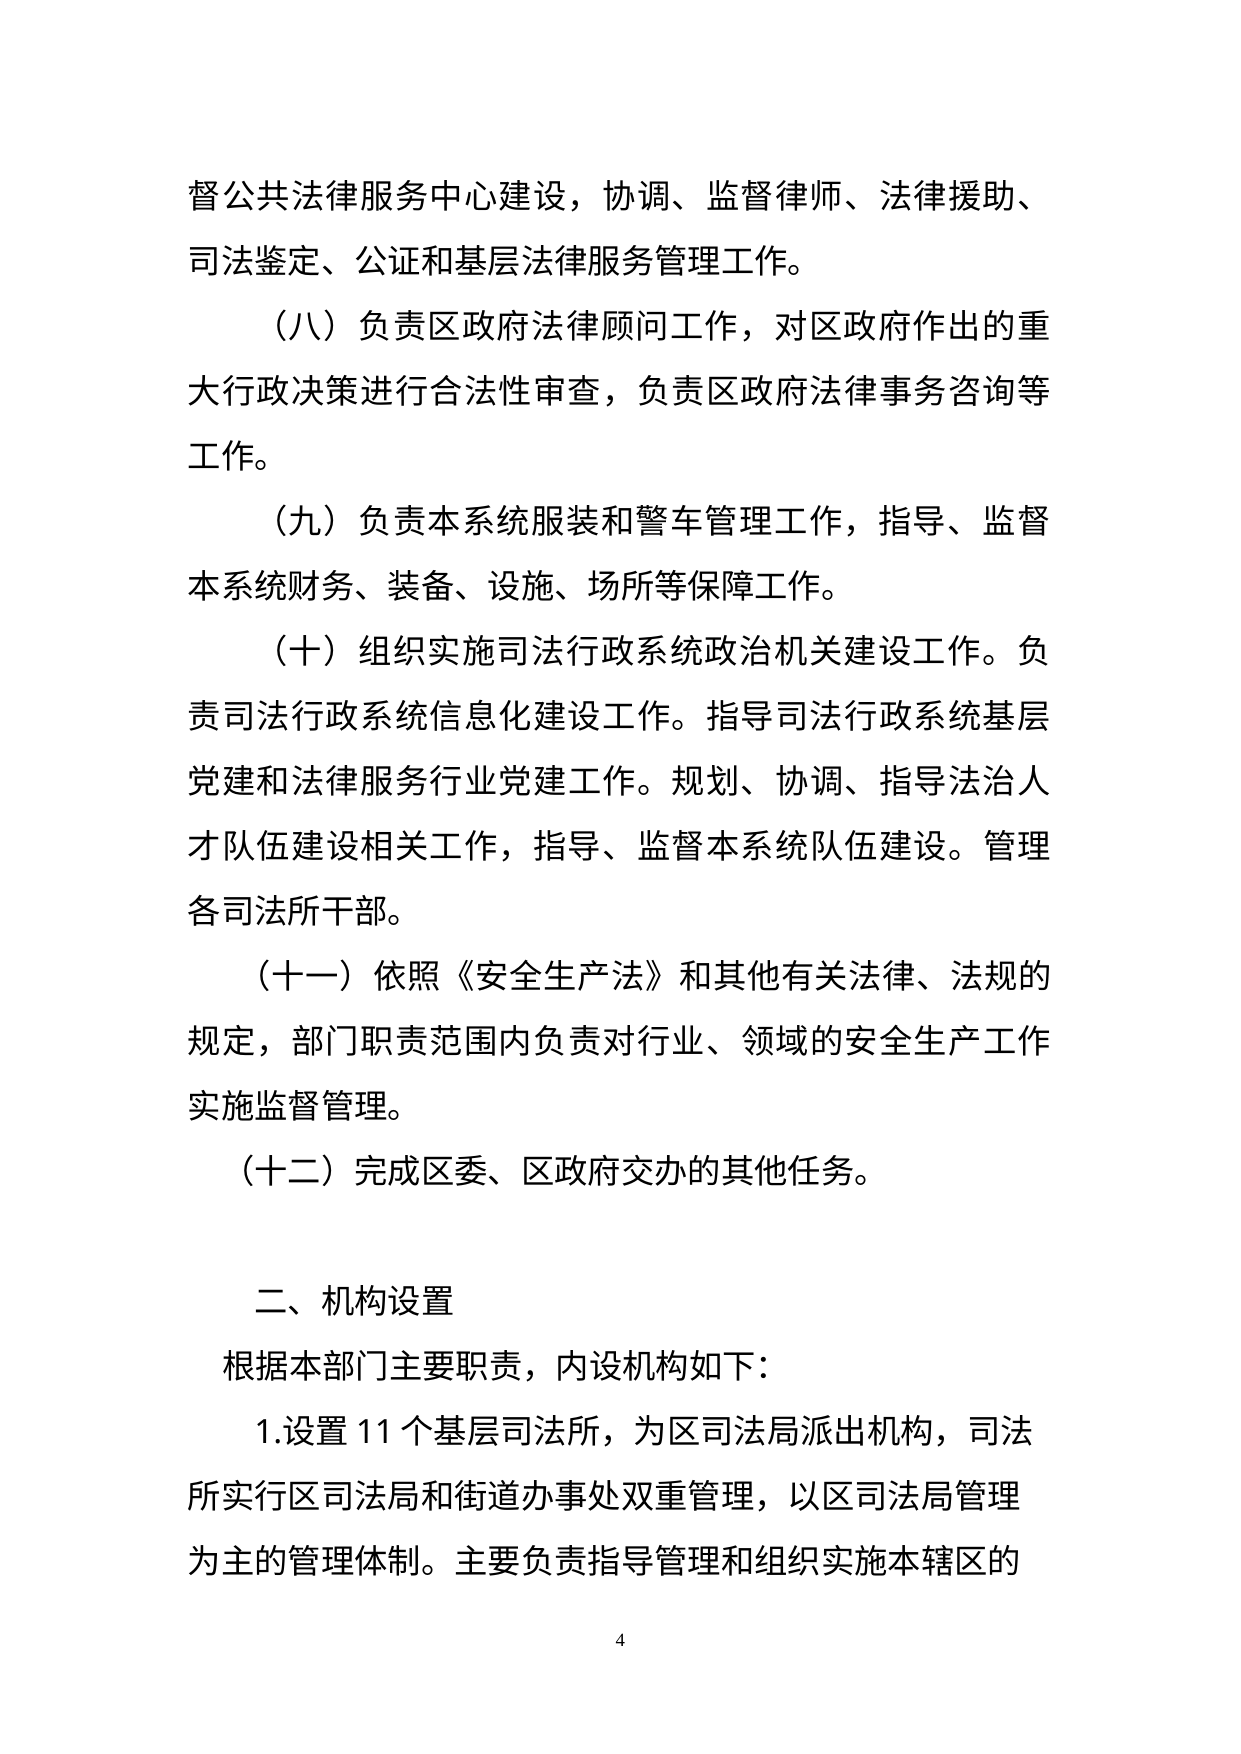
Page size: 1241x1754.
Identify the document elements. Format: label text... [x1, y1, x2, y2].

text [187, 162, 1053, 292]
text （十一）依照《安全生产法》和其他有关法律、法规的规定，部门职责范围内负责对行业、领域的安全生产工作实施监督管理。 [187, 942, 1053, 1137]
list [187, 1397, 1053, 1592]
text （十）组织实施司法行政系统政治机关建设工作。负责司法行政系统信息化建设工作。指导司法行政系统基层党建和法律服务行业党建工作。规划、协调、指导法治人才队伍建设相关工作，指导、监督本系统队伍建设。管理各司法所干部。 [187, 617, 1053, 942]
text （八）负责区政府法律顾问工作，对区政府作出的重大行政决策进行合法性审查，负责区政府法律事务咨询等工作。 [187, 292, 1053, 487]
text （九）负责本系统服装和警车管理工作，指导、监督本系统财务、装备、设施、场所等保障工作。 [187, 487, 1053, 617]
text （十二）完成区委、区政府交办的其他任务。 [187, 1137, 1053, 1202]
list 机构设置 [187, 1267, 1053, 1332]
text 根据本部门主要职责，内设机构如下： [187, 1332, 1053, 1397]
